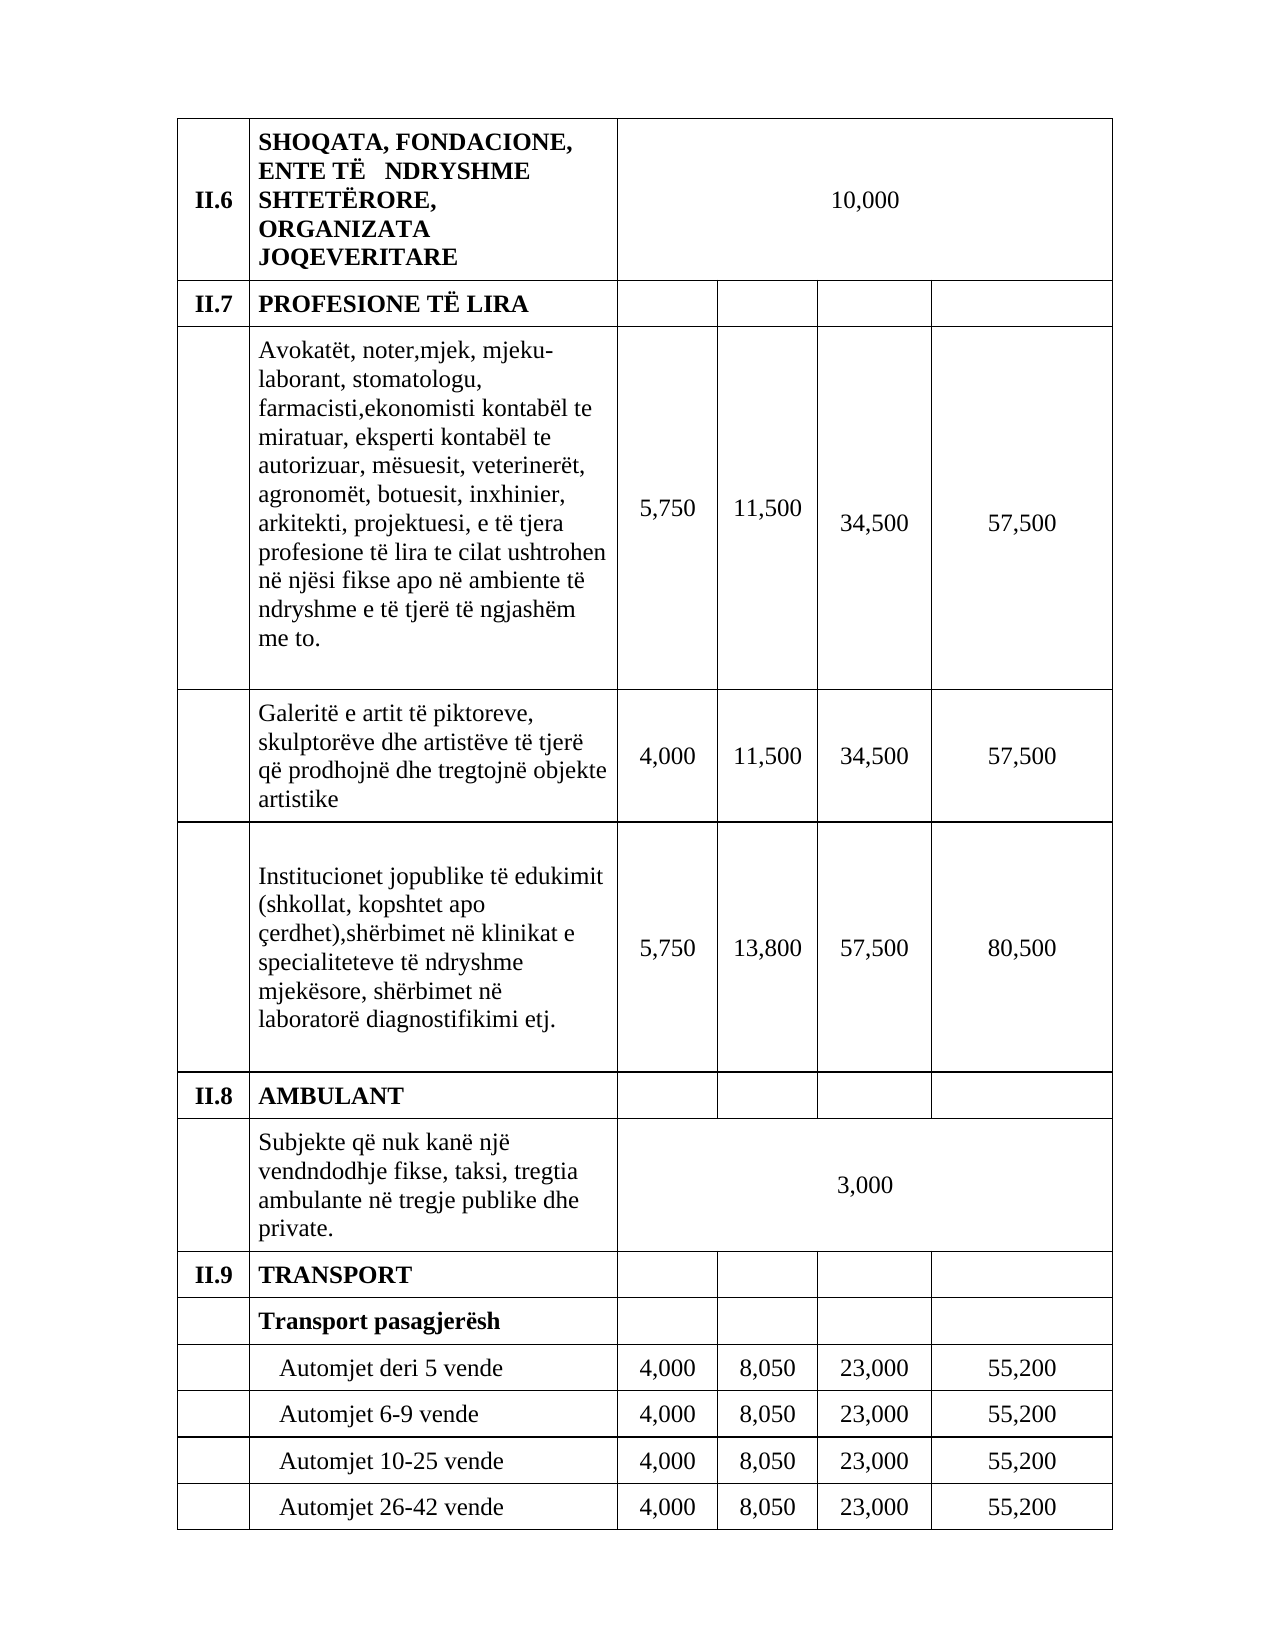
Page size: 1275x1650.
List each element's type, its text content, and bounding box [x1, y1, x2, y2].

table_cell 4,000 [618, 1391, 717, 1436]
table_cell 5,750 [618, 327, 717, 689]
table_cell 23,000 [818, 1391, 931, 1436]
table_cell [618, 1073, 717, 1118]
table_cell 55,200 [932, 1391, 1112, 1436]
table_cell 3,000 [618, 1119, 1112, 1251]
table_cell PROFESIONE TË LIRA [250, 281, 617, 326]
table_cell Institucionet jopublike të edukimit (shkollat, kopshtet apo çerdhet),shërbimet në klinikat e specialiteteve të ndryshme mjekësore, shërbimet në laboratorë diagnostifikimi etj. [250, 823, 617, 1071]
table_cell 8,050 [718, 1391, 817, 1436]
table_cell [818, 1073, 931, 1118]
table_cell Automjet deri 5 vende [250, 1345, 617, 1390]
table_cell Avokatët, noter,mjek, mjeku-laborant, stomatologu, farmacisti,ekonomisti kontabël te miratuar, eksperti kontabël te autorizuar, mësuesit, veterinerët, agronomët, botuesit, inxhinier, arkitekti, projektuesi, e të tjera profesione të lira te cilat ushtrohen në njësi fikse apo në ambiente të ndryshme e të tjerë të ngjashëm me to. [250, 327, 617, 689]
table_cell 8,050 [718, 1484, 817, 1529]
table_cell Automjet 10-25 vende [250, 1438, 617, 1483]
table_cell II.9 [178, 1252, 249, 1297]
table_cell [618, 281, 717, 326]
table_cell 55,200 [932, 1345, 1112, 1390]
table_cell [932, 281, 1112, 326]
table_cell II.8 [178, 1073, 249, 1118]
table_cell [932, 1252, 1112, 1297]
table_cell 10,000 [618, 119, 1112, 279]
table_cell [818, 1298, 931, 1343]
table_cell [178, 327, 249, 689]
table_cell TRANSPORT [250, 1252, 617, 1297]
table_cell [932, 1073, 1112, 1118]
table_cell Subjekte që nuk kanë një vendndodhje fikse, taksi, tregtia ambulante në tregje publike dhe private. [250, 1119, 617, 1251]
table_cell 55,200 [932, 1438, 1112, 1483]
table_cell [178, 1391, 249, 1436]
table_cell SHOQATA, FONDACIONE, ENTE TË NDRYSHME SHTETËRORE, ORGANIZATA JOQEVERITARE [250, 119, 617, 279]
table_cell 4,000 [618, 1484, 717, 1529]
table_cell [818, 1252, 931, 1297]
table_cell 11,500 [718, 327, 817, 689]
table_cell 4,000 [618, 1438, 717, 1483]
table_cell II.6 [178, 119, 249, 279]
table_cell 55,200 [932, 1484, 1112, 1529]
table_cell [178, 1345, 249, 1390]
table_cell [618, 1252, 717, 1297]
table_cell 4,000 [618, 690, 717, 821]
table_cell 34,500 [818, 327, 931, 689]
table_cell 11,500 [718, 690, 817, 821]
table_cell [718, 1298, 817, 1343]
table_cell [932, 1298, 1112, 1343]
table_cell 23,000 [818, 1438, 931, 1483]
table_cell [178, 1484, 249, 1529]
table_cell Automjet 26-42 vende [250, 1484, 617, 1529]
table_cell 23,000 [818, 1484, 931, 1529]
table_cell [618, 1298, 717, 1343]
table_cell [818, 281, 931, 326]
table_cell [178, 1298, 249, 1343]
table_cell AMBULANT [250, 1073, 617, 1118]
table_cell 34,500 [818, 690, 931, 821]
table_cell [178, 823, 249, 1071]
table_cell Automjet 6-9 vende [250, 1391, 617, 1436]
table_cell 8,050 [718, 1438, 817, 1483]
table_cell [718, 1252, 817, 1297]
table_cell [178, 1438, 249, 1483]
table_cell Galeritë e artit të piktoreve, skulptorëve dhe artistëve të tjerë që prodhojnë dhe tregtojnë objekte artistike [250, 690, 617, 821]
table_cell 57,500 [932, 327, 1112, 689]
table_cell 23,000 [818, 1345, 931, 1390]
table_cell 57,500 [818, 823, 931, 1071]
table_cell 4,000 [618, 1345, 717, 1390]
table_cell 5,750 [618, 823, 717, 1071]
table_cell Transport pasagjerësh [250, 1298, 617, 1343]
table_cell [178, 1119, 249, 1251]
table_cell [718, 1073, 817, 1118]
table_cell [718, 281, 817, 326]
table_cell 8,050 [718, 1345, 817, 1390]
table_cell 13,800 [718, 823, 817, 1071]
table_cell 80,500 [932, 823, 1112, 1071]
table_cell [178, 690, 249, 821]
table_cell II.7 [178, 281, 249, 326]
table_cell 57,500 [932, 690, 1112, 821]
